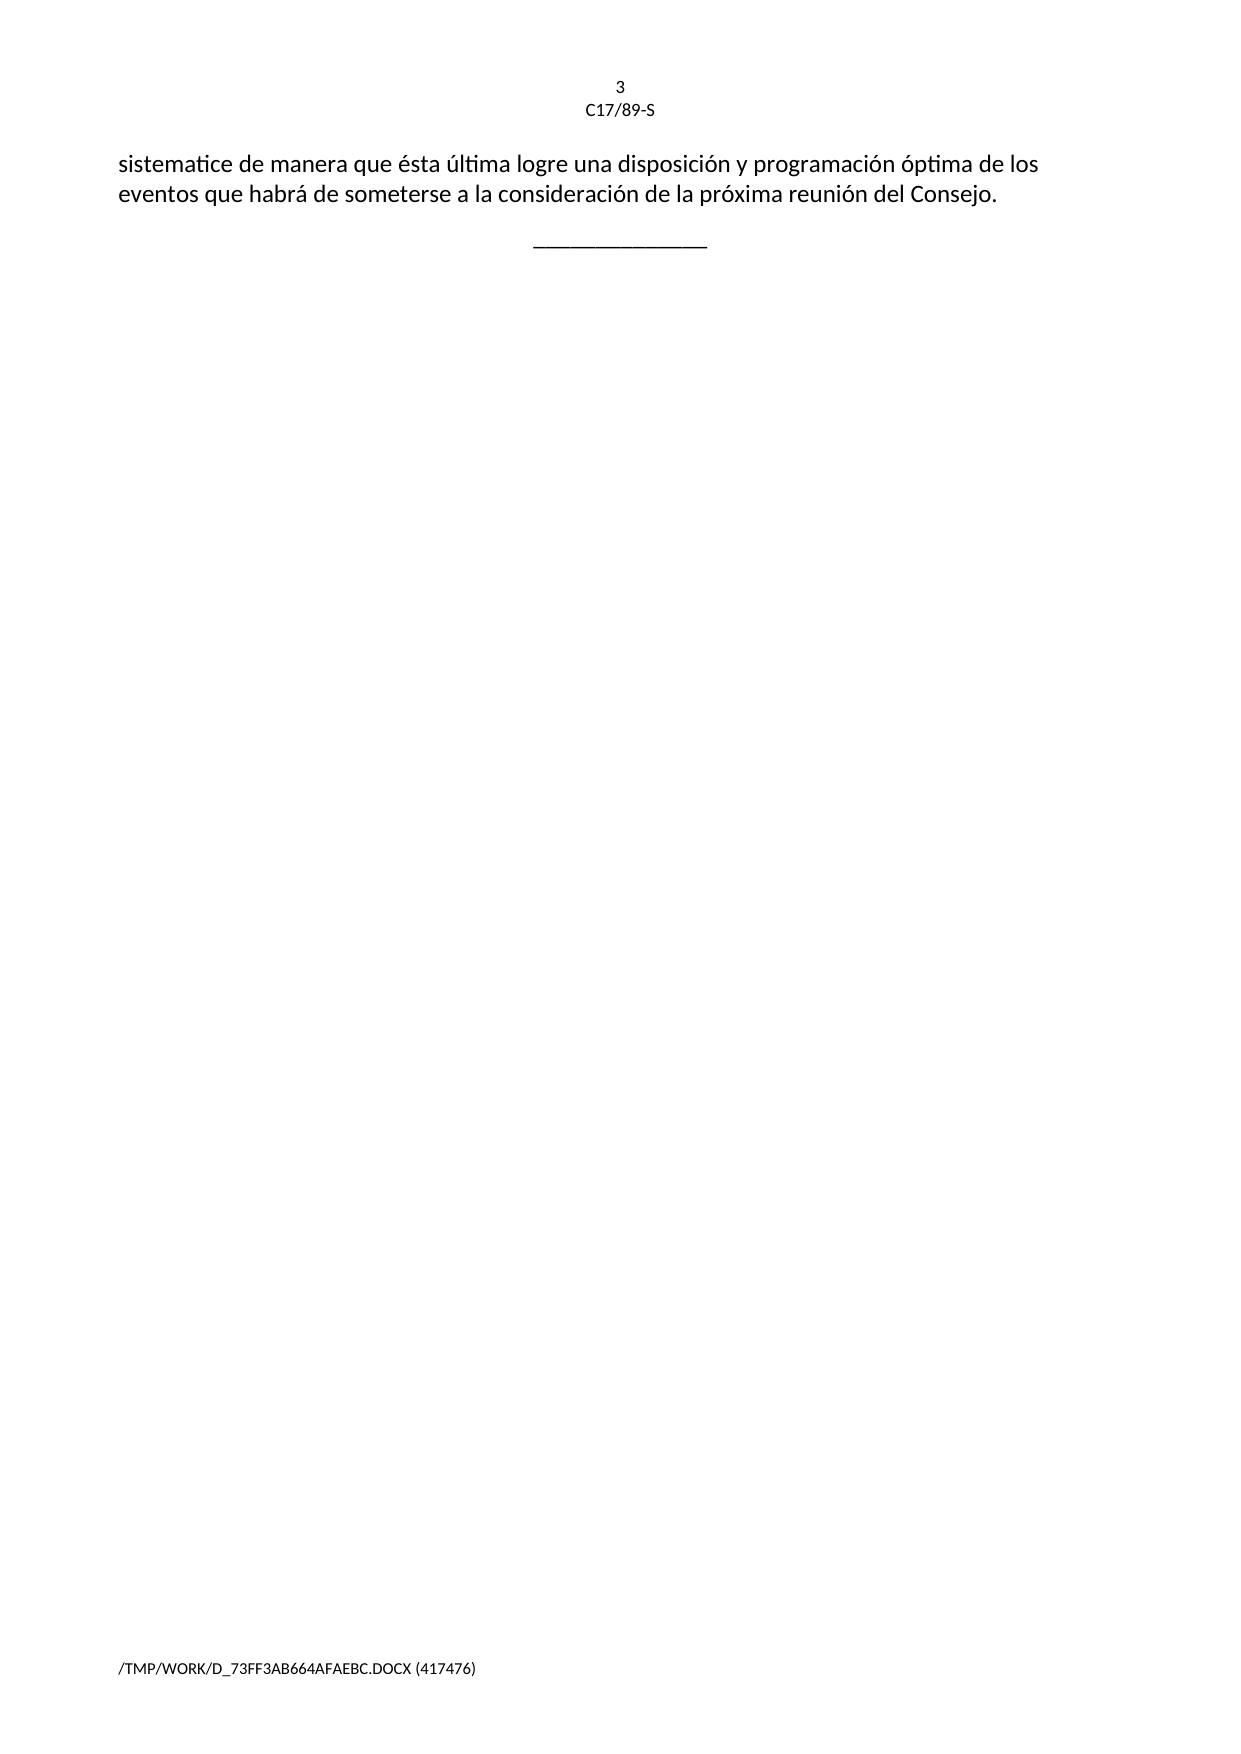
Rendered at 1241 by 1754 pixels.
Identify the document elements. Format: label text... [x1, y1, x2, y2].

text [118, 148, 1122, 209]
text ______________ [118, 221, 1122, 252]
